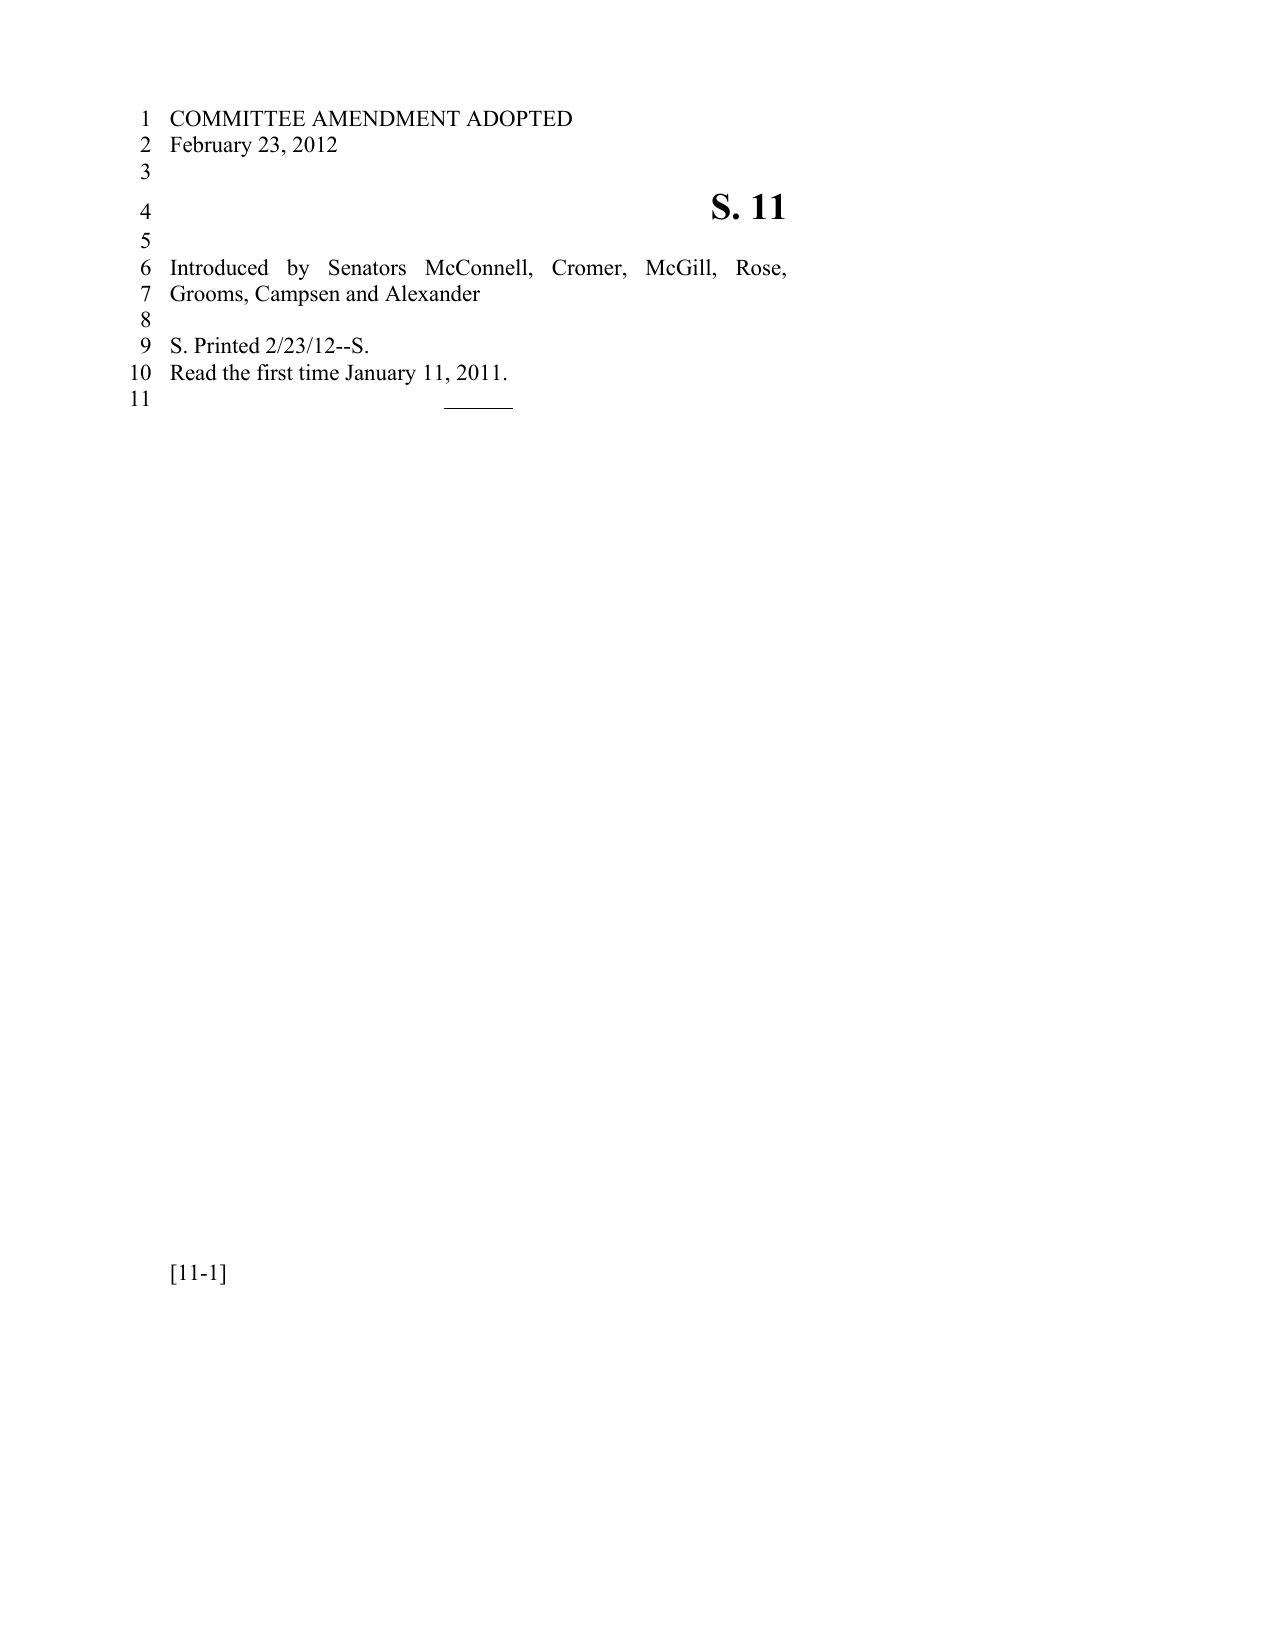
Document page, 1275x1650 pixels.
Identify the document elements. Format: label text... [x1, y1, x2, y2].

text February 23, 2012 [169, 131, 787, 158]
text Introduced by Senators McConnell, Cromer, McGill, Rose, Grooms, Campsen and Alexander [169, 253, 787, 306]
text COMMITTEE AMENDMENT ADOPTED [169, 105, 787, 131]
text S. Printed 2/23/12--S. [169, 333, 787, 359]
text S. 11 [169, 184, 787, 227]
text Read the first time January 11, 2011. [169, 359, 787, 385]
